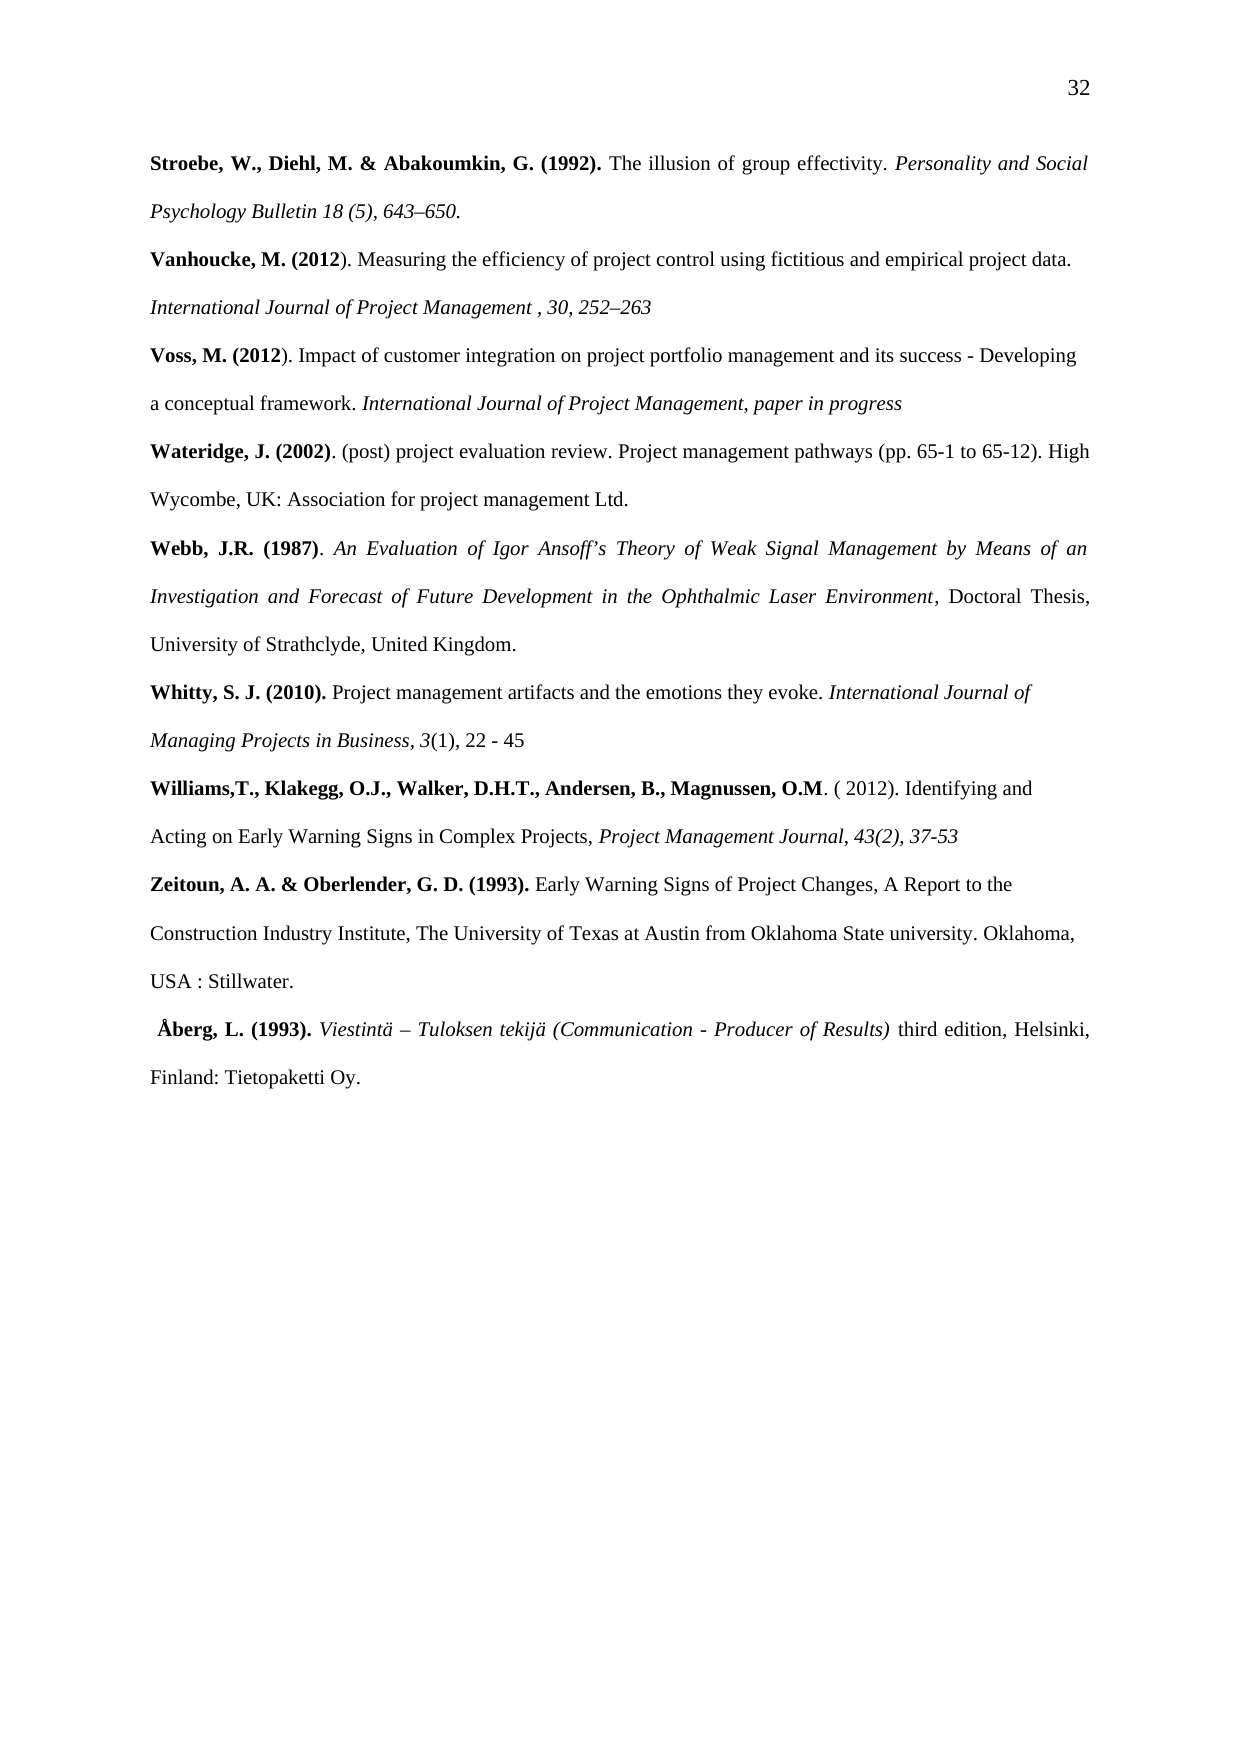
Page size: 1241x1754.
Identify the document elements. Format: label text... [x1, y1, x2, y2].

text Whitty, S. J. (2010). Project management artifacts and the emotions they evoke. International Journal of Managing Projects in Business, 3(1), 22 - 45 [150, 680, 1090, 752]
text Wateridge, J. (2002). (post) project evaluation review. Project management pathways (pp. 65-1 to 65-12). High Wycombe, UK: Association for project management Ltd. [150, 439, 1090, 511]
text Voss, M. (2012). Impact of customer integration on project portfolio management and its success - Developing a conceptual framework. International Journal of Project Management, paper in progress [150, 343, 1090, 415]
text Åberg, L. (1993). Viestintä – Tuloksen tekijä (Communication - Producer of Results) third edition, Helsinki, Finland: Tietopaketti Oy. [150, 1017, 1090, 1089]
text Vanhoucke, M. (2012). Measuring the efficiency of project control using fictitious and empirical project data. International Journal of Project Management , 30, 252–263 [150, 247, 1090, 319]
text Zeitoun, A. A. & Oberlender, G. D. (1993). Early Warning Signs of Project Changes, A Report to the Construction Industry Institute, The University of Texas at Austin from Oklahoma State university. Oklahoma, USA : Stillwater. [150, 872, 1090, 993]
text Webb, J.R. (1987). An Evaluation of Igor Ansoff’s Theory of Weak Signal Management by Means of an Investigation and Forecast of Future Development in the Ophthalmic Laser Environment, Doctoral Thesis, University of Strathclyde, United Kingdom. [150, 536, 1090, 656]
text Stroebe, W., Diehl, M. & Abakoumkin, G. (1992). The illusion of group effectivity. Personality and Social Psychology Bulletin 18 (5), 643–650. [150, 151, 1090, 223]
text Williams,T., Klakegg, O.J., Walker, D.H.T., Andersen, B., Magnussen, O.M. ( 2012). Identifying and Acting on Early Warning Signs in Complex Projects, Project Management Journal, 43(2), 37-53 [150, 776, 1090, 848]
